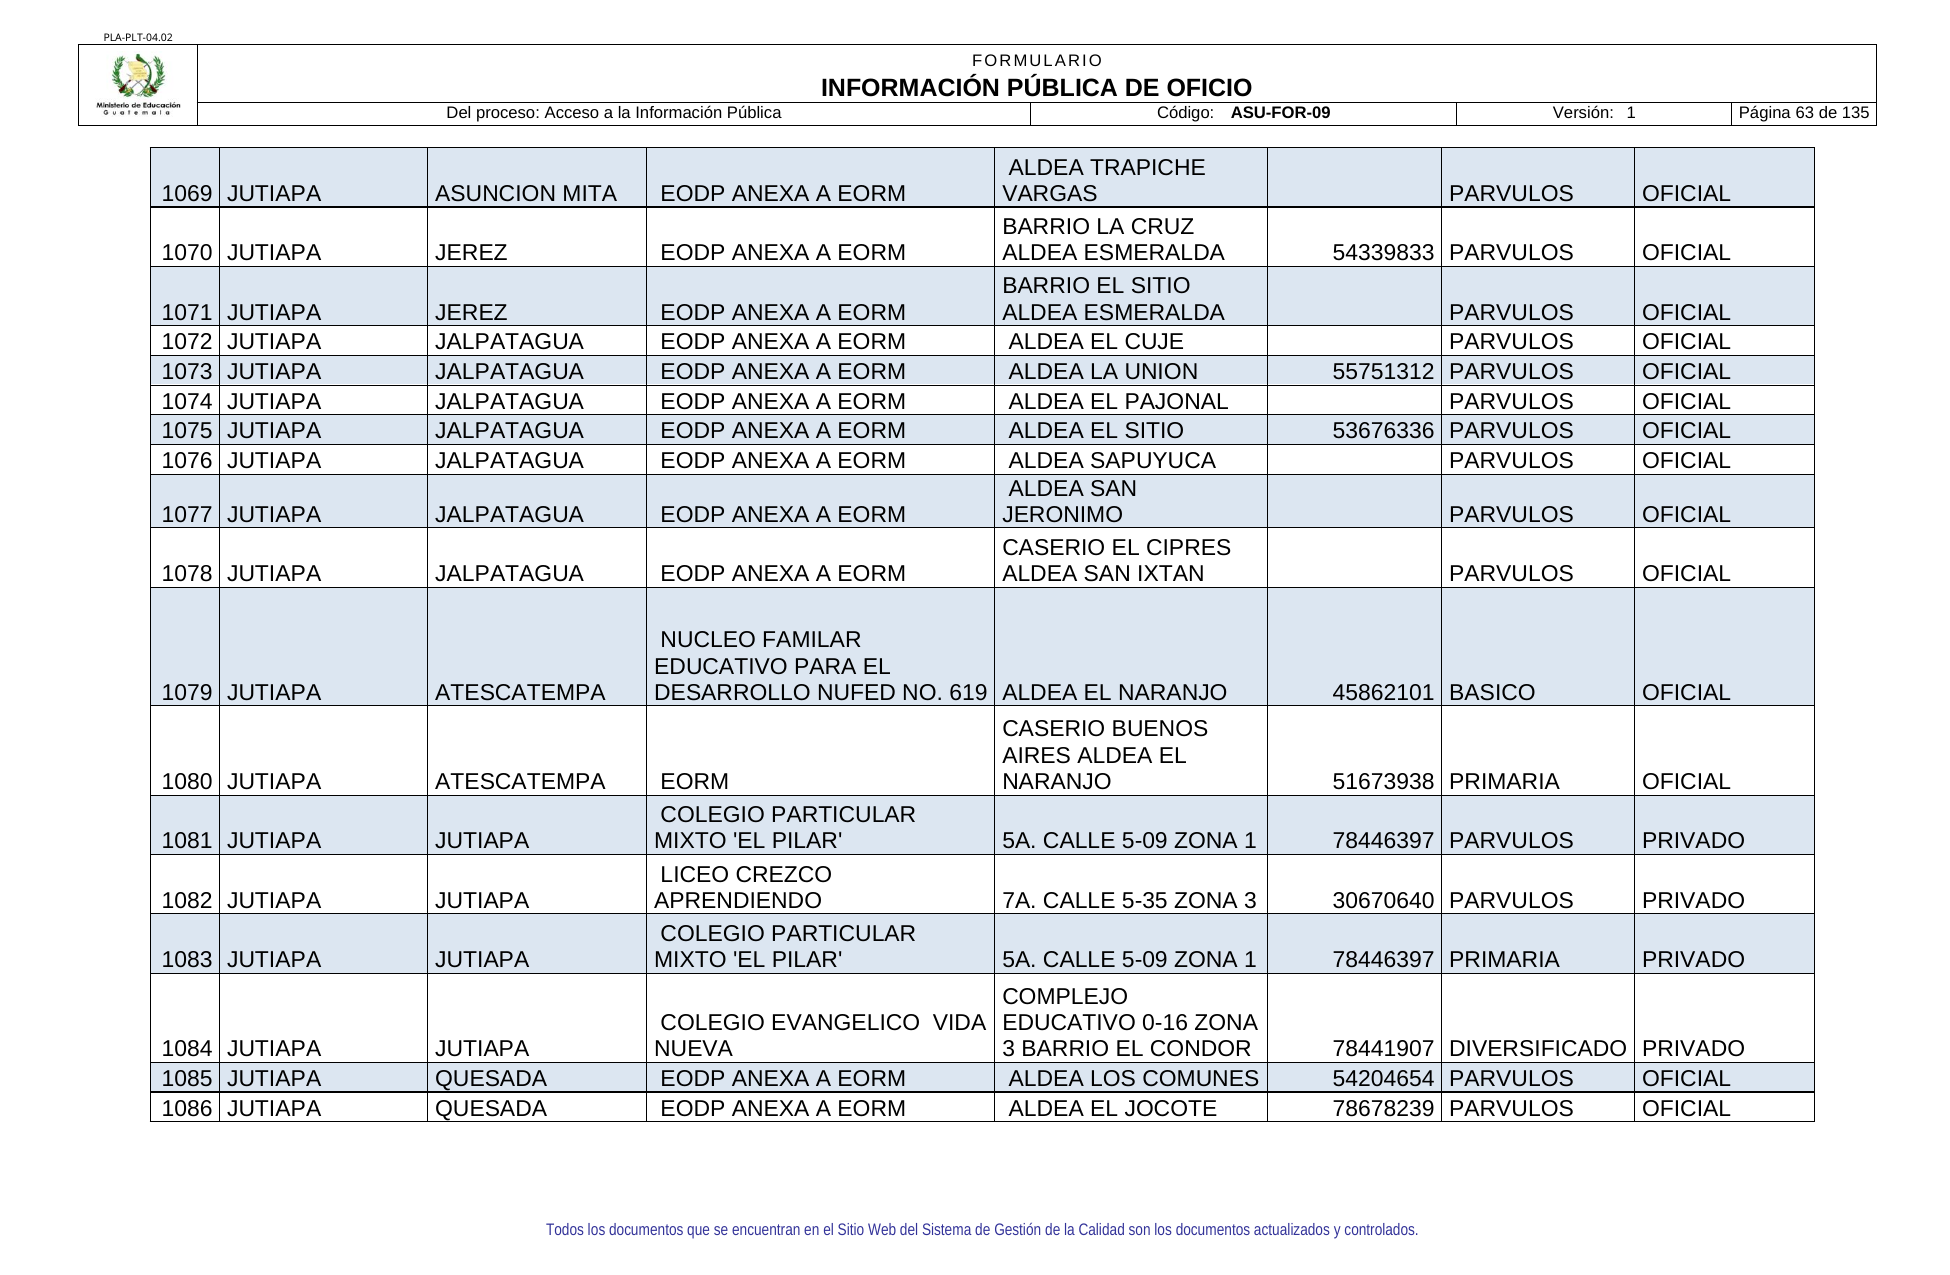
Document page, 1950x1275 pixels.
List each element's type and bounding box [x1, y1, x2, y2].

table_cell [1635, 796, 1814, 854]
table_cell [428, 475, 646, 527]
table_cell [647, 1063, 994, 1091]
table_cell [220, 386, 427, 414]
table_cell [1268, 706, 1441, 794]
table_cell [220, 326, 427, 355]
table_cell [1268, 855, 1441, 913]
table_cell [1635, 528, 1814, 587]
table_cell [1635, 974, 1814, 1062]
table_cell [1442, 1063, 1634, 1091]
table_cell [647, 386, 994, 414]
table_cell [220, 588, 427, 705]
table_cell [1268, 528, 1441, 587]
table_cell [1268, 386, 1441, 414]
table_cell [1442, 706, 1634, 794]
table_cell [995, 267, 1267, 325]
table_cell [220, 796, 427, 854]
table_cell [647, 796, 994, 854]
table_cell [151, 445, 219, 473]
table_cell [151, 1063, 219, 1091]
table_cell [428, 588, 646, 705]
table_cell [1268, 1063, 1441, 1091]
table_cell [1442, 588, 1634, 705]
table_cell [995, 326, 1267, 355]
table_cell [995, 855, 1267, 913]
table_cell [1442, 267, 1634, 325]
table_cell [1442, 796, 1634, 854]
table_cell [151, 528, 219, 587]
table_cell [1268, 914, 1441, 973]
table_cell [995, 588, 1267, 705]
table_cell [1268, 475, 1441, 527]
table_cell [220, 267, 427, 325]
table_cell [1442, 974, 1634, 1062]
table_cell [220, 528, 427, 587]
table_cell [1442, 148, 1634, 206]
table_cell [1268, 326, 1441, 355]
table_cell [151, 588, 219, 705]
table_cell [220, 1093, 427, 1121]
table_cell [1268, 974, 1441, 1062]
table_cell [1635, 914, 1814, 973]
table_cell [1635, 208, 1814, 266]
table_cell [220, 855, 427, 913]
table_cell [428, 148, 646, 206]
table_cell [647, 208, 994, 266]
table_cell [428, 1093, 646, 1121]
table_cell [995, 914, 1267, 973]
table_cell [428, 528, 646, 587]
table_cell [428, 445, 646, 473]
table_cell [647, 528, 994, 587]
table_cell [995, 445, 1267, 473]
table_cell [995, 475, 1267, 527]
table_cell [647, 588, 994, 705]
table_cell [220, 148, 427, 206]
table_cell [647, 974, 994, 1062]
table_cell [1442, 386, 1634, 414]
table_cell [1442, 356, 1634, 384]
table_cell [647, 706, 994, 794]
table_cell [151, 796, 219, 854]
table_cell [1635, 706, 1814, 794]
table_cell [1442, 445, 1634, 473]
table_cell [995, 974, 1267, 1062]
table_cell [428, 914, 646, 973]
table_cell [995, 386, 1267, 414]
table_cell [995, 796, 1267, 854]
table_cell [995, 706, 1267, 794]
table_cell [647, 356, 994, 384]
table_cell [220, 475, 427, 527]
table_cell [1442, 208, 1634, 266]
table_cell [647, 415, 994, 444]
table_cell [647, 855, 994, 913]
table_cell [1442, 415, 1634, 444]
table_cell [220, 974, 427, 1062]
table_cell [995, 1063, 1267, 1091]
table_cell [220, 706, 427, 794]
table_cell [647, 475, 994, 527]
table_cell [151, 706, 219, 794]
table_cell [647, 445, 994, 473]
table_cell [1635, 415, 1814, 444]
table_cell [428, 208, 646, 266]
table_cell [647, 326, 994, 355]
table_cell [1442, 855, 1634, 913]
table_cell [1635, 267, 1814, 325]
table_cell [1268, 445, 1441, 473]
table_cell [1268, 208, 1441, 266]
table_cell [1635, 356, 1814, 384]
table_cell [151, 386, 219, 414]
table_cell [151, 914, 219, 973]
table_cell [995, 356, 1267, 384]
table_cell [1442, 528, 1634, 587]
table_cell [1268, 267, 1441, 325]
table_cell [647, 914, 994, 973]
picture [95, 51, 181, 117]
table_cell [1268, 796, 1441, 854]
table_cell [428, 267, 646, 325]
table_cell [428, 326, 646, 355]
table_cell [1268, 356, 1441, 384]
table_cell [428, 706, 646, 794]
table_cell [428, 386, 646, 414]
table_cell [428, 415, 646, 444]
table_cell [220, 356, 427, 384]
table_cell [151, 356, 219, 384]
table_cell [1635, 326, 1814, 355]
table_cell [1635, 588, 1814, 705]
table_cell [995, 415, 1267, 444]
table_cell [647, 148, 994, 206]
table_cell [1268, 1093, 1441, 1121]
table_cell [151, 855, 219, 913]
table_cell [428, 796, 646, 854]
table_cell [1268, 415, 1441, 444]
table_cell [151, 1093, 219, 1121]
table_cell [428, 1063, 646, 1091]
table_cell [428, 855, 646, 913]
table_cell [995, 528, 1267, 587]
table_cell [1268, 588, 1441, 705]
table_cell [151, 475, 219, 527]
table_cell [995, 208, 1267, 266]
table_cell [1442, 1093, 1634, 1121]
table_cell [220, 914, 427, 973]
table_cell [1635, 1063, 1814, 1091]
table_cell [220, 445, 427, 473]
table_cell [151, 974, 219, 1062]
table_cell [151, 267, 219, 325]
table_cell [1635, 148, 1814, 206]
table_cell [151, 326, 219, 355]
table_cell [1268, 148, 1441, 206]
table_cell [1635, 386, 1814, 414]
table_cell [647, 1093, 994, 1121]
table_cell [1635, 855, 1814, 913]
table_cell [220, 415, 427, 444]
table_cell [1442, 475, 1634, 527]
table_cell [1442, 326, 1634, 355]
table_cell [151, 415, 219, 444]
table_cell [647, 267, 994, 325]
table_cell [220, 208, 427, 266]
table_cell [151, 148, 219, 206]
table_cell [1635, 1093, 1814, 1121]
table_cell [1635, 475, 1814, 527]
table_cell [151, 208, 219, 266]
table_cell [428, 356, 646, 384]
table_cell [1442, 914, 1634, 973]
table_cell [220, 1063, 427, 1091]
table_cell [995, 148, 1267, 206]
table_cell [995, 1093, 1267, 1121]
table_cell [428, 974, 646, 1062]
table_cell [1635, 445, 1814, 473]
